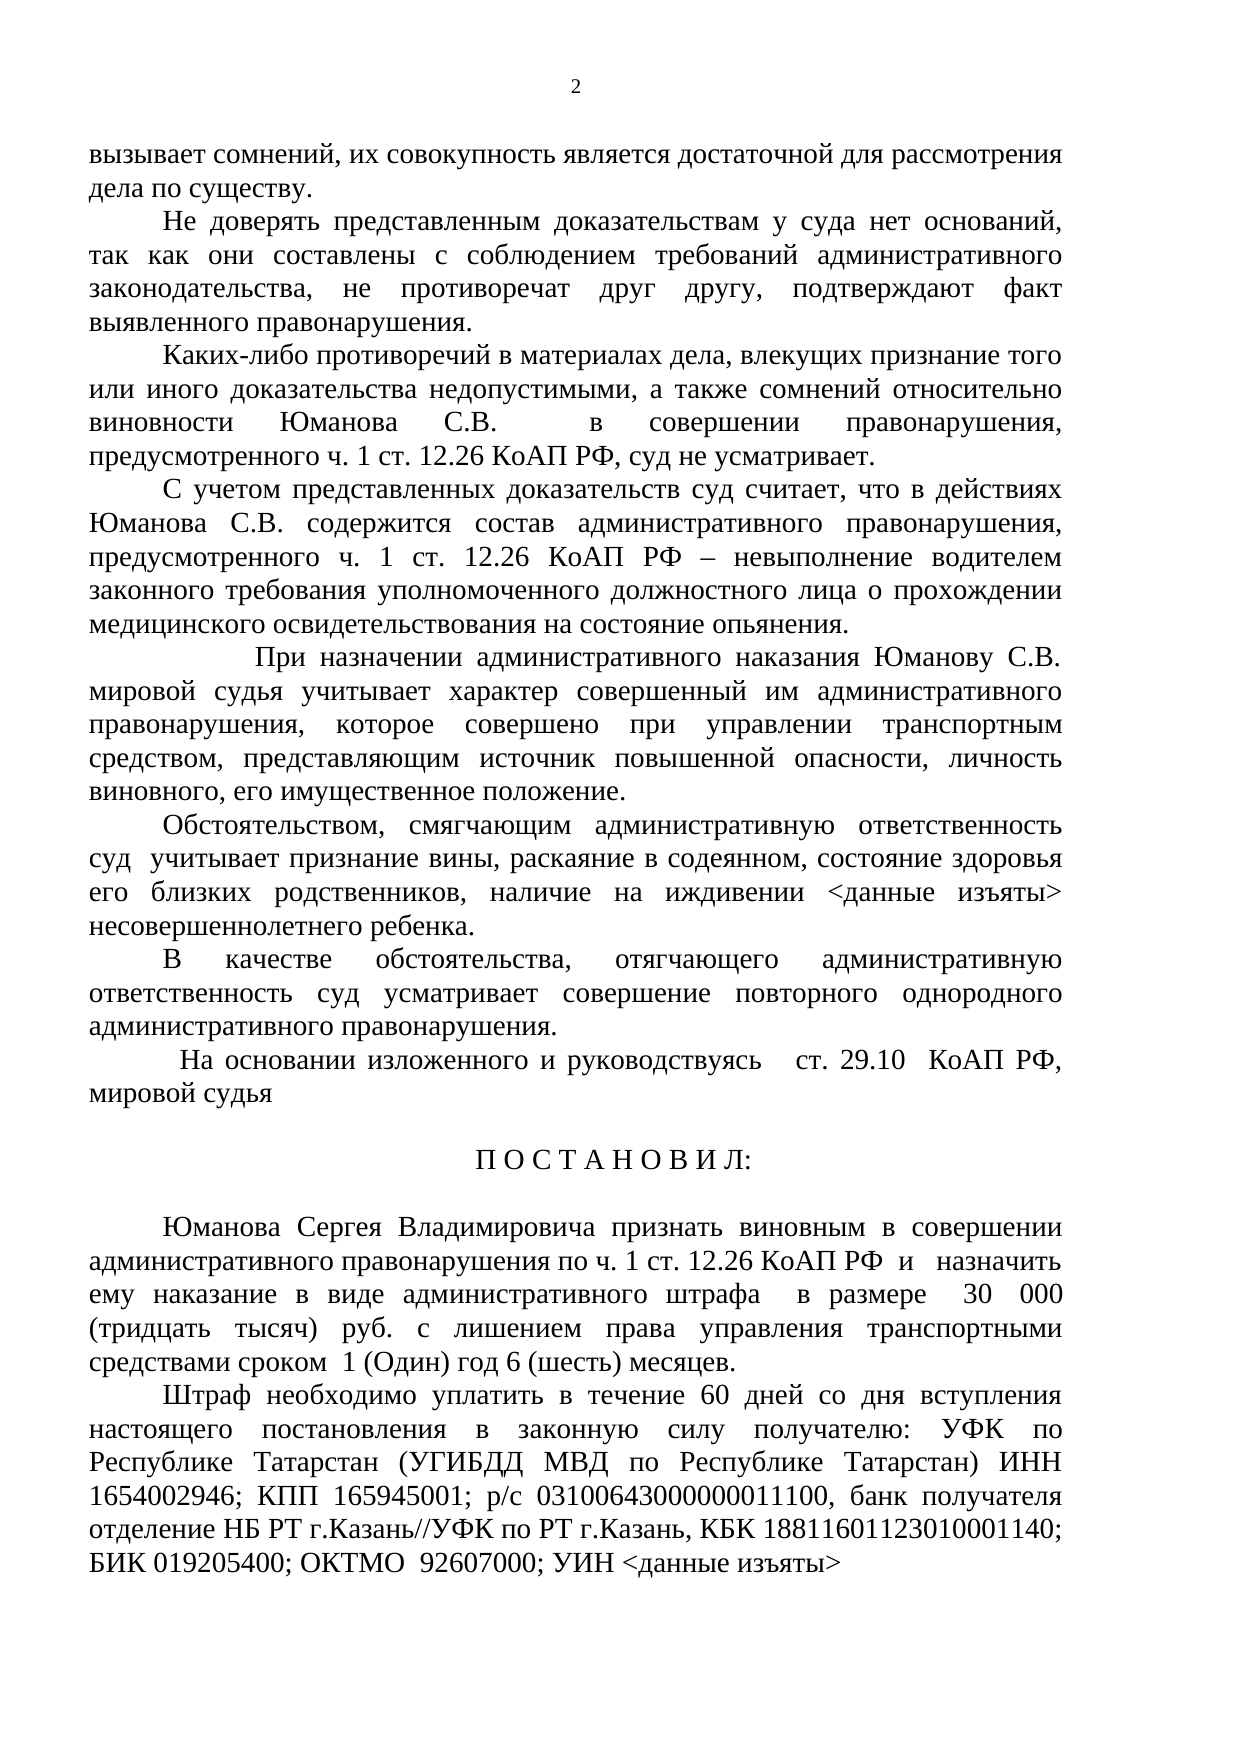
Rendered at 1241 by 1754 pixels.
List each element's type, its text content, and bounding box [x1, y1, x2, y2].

text Штраф необходимо уплатить в течение 60 дней со дня вступления настоящего постановления в законную силу получателю: УФК по Республике Татарстан (УГИБДД МВД по Республике Татарстан) ИНН 1654002946; КПП 165945001; р/с 03100643000000011100, банк получателя отделение НБ РТ г.Казань//УФК по РТ г.Казань, КБК 18811601123010001140; БИК 019205400; ОКТМО 92607000; УИН <данные изъяты> [89, 1377, 1063, 1578]
text Обстоятельством, смягчающим административную ответственность суд учитывает признание вины, раскаяние в содеянном, состояние здоровья его близких родственников, наличие на иждивении <данные изъяты> несовершеннолетнего ребенка. [89, 807, 1063, 941]
text На основании изложенного и руководствуясь ст. 29.10 КоАП РФ, мировой судья [89, 1042, 1063, 1109]
text Каких-либо противоречий в материалах дела, влекущих признание того или иного доказательства недопустимыми, а также сомнений относительно виновности Юманова С.В. в совершении правонарушения, предусмотренного ч. 1 ст. 12.26 КоАП РФ, суд не усматривает. [89, 337, 1063, 472]
text П О С Т А Н О В И Л: [89, 1142, 1063, 1176]
text Юманова Сергея Владимировича признать виновным в совершении административного правонарушения по ч. 1 ст. 12.26 КоАП РФ и назначить ему наказание в виде административного штрафа в размере 30 000 (тридцать тысяч) руб. с лишением права управления транспортными средствами сроком 1 (Один) год 6 (шесть) месяцев. [89, 1209, 1063, 1377]
text В качестве обстоятельства, отягчающего административную ответственность суд усматривает совершение повторного однородного административного правонарушения. [89, 941, 1063, 1042]
text Не доверять представленным доказательствам у суда нет оснований, так как они составлены с соблюдением требований административного законодательства, не противоречат друг другу, подтверждают факт выявленного правонарушения. [89, 203, 1063, 337]
text С учетом представленных доказательств суд считает, что в действиях Юманова С.В. содержится состав административного правонарушения, предусмотренного ч. 1 ст. 12.26 КоАП РФ – невыполнение водителем законного требования уполномоченного должностного лица о прохождении медицинского освидетельствования на состояние опьянения. [89, 472, 1063, 639]
text При назначении административного наказания Юманову С.В. мировой судья учитывает характер совершенный им административного правонарушения, которое совершено при управлении транспортным средством, представляющим источник повышенной опасности, личность виновного, его имущественное положение. [89, 639, 1063, 807]
